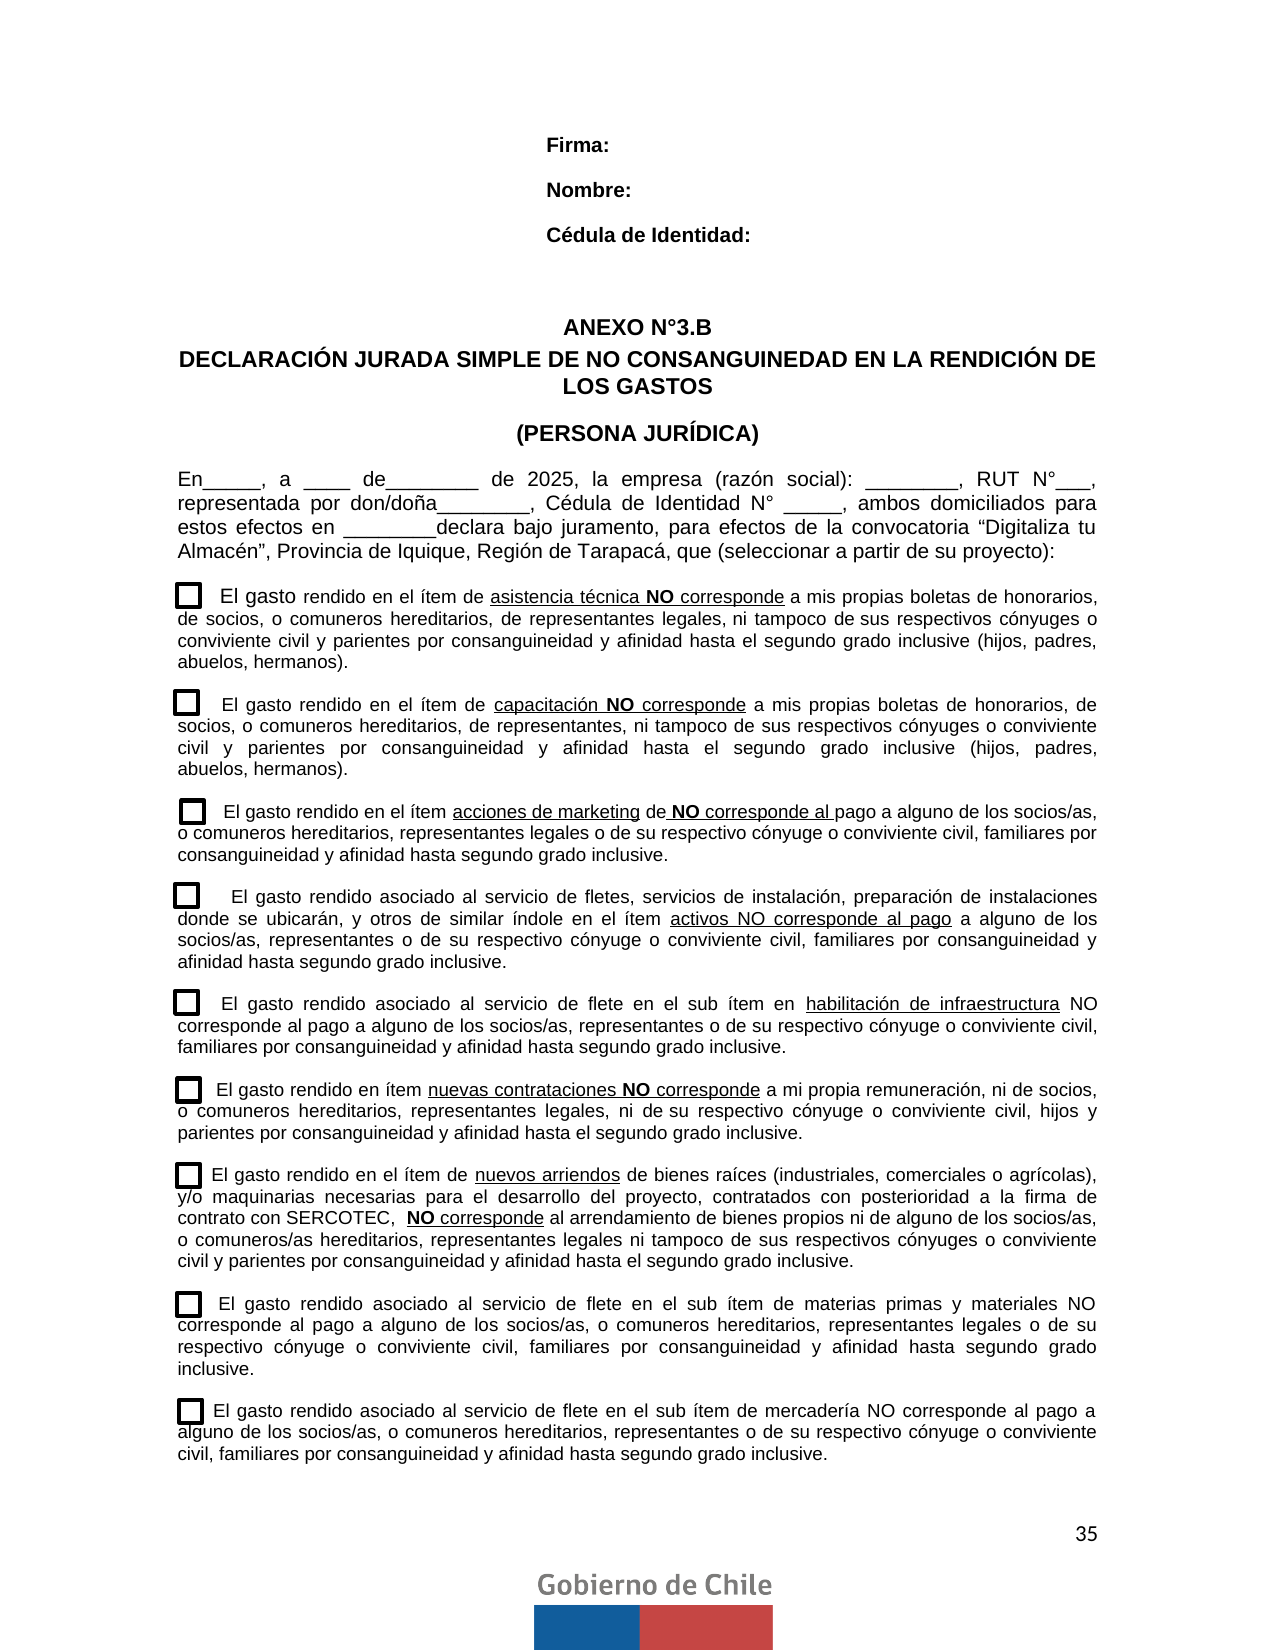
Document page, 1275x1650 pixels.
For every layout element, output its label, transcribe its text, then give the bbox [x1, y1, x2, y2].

text - El gasto rendido asociado al servicio de flete en el sub ítem de mercadería NO corresponde al pago a alguno de los socios/as, o comuneros hereditarios, representantes o de su respectivo cónyuge o conviviente civil, familiares por consanguineidad y afinidad hasta segundo grado inclusive. [177, 1400, 1098, 1464]
text - El gasto rendido en el ítem de capacitación NO corresponde a mis propias boletas de honorarios, de socios, o comuneros hereditarios, de representantes, ni tampoco de sus respectivos cónyuges o conviviente civil y parientes por consanguineidad y afinidad hasta el segundo grado inclusive (hijos, padres, abuelos, hermanos). [177, 693, 1098, 779]
text El gasto rendido asociado al servicio de flete en el sub ítem en habilitación de infraestructura NO corresponde al pago a alguno de los socios/as, representantes o de su respectivo cónyuge o conviviente civil, familiares por consanguineidad y afinidad hasta segundo grado inclusive. [177, 993, 1098, 1058]
text El gasto rendido en el ítem acciones de marketing de NO corresponde al pago a alguno de los socios/as, o comuneros hereditarios, representantes legales o de su respectivo cónyuge o conviviente civil, familiares por consanguineidad y afinidad hasta segundo grado inclusive. [177, 800, 1098, 865]
text En_____, a ____ de________ de 2025, la empresa (razón social): ________, RUT N°___, representada por don/doña________, Cédula de Identidad N° _____, ambos domiciliados para estos efectos en ________declara bajo juramento, para efectos de la convocatoria “Digitaliza tu Almacén”, Provincia de Iquique, Región de Tarapacá, que (seleccionar a partir de su proyecto): [177, 467, 1098, 563]
subtitle ANEXO N°3.B [177, 314, 1098, 340]
text (PERSONA JURÍDICA) [177, 420, 1098, 446]
text Nombre: [177, 178, 1098, 202]
text - El gasto rendido en el ítem de nuevos arriendos de bienes raíces (industriales, comerciales o agrícolas), y/o maquinarias necesarias para el desarrollo del proyecto, contratados con posterioridad a la firma de contrato con SERCOTEC, NO corresponde al arrendamiento de bienes propios ni de alguno de los socios/as, o comuneros/as hereditarios, representantes legales ni tampoco de sus respectivos cónyuges o conviviente civil y parientes por consanguineidad y afinidad hasta el segundo grado inclusive. [177, 1164, 1098, 1272]
text Firma: [177, 133, 1098, 157]
text DECLARACIÓN JURADA SIMPLE DE NO CONSANGUINEDAD EN LA RENDICIÓN DE LOS GASTOS [177, 346, 1098, 399]
text - El gasto rendido en ítem nuevas contrataciones NO corresponde a mi propia remuneración, ni de socios, o comuneros hereditarios, representantes legales, ni de su respectivo cónyuge o conviviente civil, hijos y parientes por consanguineidad y afinidad hasta el segundo grado inclusive. [177, 1078, 1098, 1143]
text El gasto rendido asociado al servicio de fletes, servicios de instalación, preparación de instalaciones donde se ubicarán, y otros de similar índole en el ítem activos NO corresponde al pago a alguno de los socios/as, representantes o de su respectivo cónyuge o conviviente civil, familiares por consanguineidad y afinidad hasta segundo grado inclusive. [177, 886, 1098, 972]
picture [532, 1560, 774, 1650]
text - El gasto rendido en el ítem de asistencia técnica NO corresponde a mis propias boletas de honorarios, de socios, o comuneros hereditarios, de representantes legales, ni tampoco de sus respectivos cónyuges o conviviente civil y parientes por consanguineidad y afinidad hasta el segundo grado inclusive (hijos, padres, abuelos, hermanos). [177, 584, 1098, 672]
text - El gasto rendido asociado al servicio de flete en el sub ítem de materias primas y materiales NO corresponde al pago a alguno de los socios/as, o comuneros hereditarios, representantes legales o de su respectivo cónyuge o conviviente civil, familiares por consanguineidad y afinidad hasta segundo grado inclusive. [177, 1293, 1098, 1379]
text Cédula de Identidad: [177, 222, 1098, 246]
